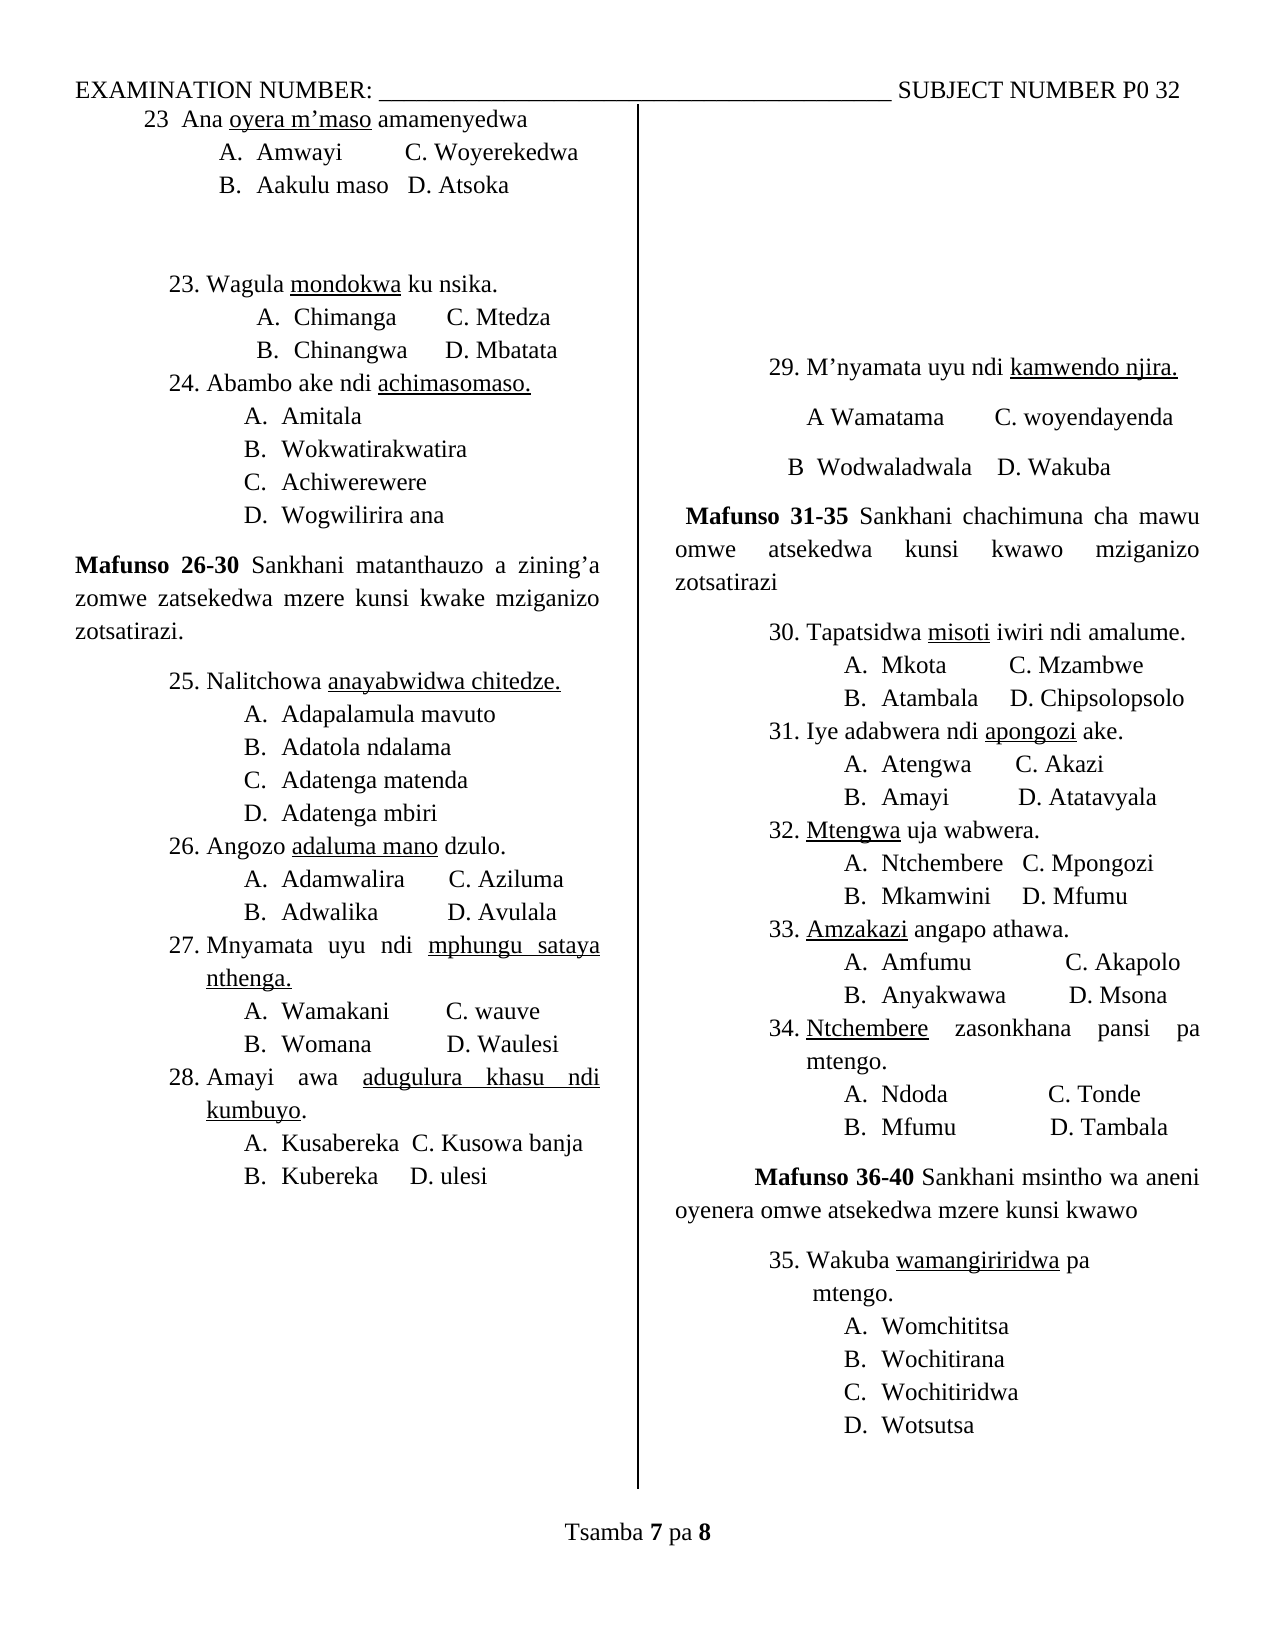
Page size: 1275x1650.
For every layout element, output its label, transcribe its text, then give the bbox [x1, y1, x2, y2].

text Mafunso 31-35 Sankhani chachimuna cha mawu omwe atsekedwa kunsi kwawo mziganizo zotsatirazi [675, 501, 1200, 596]
list Adamwalira C. Aziluma [244, 864, 600, 893]
list Amfumu C. Akapolo [844, 947, 1200, 976]
list Womchititsa [844, 1311, 1200, 1339]
list Ntchembere C. Mpongozi [844, 848, 1200, 877]
list mtengo. [806, 1278, 1200, 1306]
list Wagula mondokwa ku nsika. [169, 269, 600, 298]
list Wochitiridwa [844, 1377, 1200, 1406]
list Mkota C. Mzambwe [844, 650, 1200, 679]
list Kubereka D. ulesi [244, 1161, 600, 1190]
list Adatenga mbiri [244, 798, 600, 827]
list Adatenga matenda [244, 765, 600, 793]
text A Wamatama C. woyendayenda [806, 402, 1200, 431]
text Mafunso 26-30 Sankhani matanthauzo a zining’a zomwe zatsekedwa mzere kunsi kwake mziganizo zotsatirazi. [75, 550, 600, 645]
list Wochitirana [844, 1344, 1200, 1372]
list Mkamwini D. Mfumu [844, 881, 1200, 910]
list Wokwatirakwatira [244, 434, 600, 463]
list Amayi awa adugulura khasu ndi kumbuyo. [169, 1062, 600, 1124]
list Mnyamata uyu ndi mphungu sataya nthenga. [169, 930, 600, 992]
list Adwalika D. Avulala [244, 897, 600, 926]
list Ntchembere zasonkhana pansi pa mtengo. [769, 1013, 1200, 1075]
list Atambala D. Chipsolopsolo [844, 683, 1200, 712]
text Mafunso 36-40 Sankhani msintho wa aneni oyenera omwe atsekedwa mzere kunsi kwawo [675, 1162, 1200, 1224]
list Ndoda C. Tonde [844, 1079, 1200, 1108]
list Aakulu maso D. Atsoka [219, 170, 600, 198]
list Wakuba wamangiriridwa pa [769, 1245, 1200, 1273]
list Angozo adaluma mano dzulo. [169, 831, 600, 859]
list Adapalamula mavuto [244, 699, 600, 727]
list Ana oyera m’maso amamenyedwa [144, 104, 600, 132]
list Wogwilirira ana [244, 500, 600, 529]
list Amwayi C. Woyerekedwa [219, 137, 600, 166]
list Adatola ndalama [244, 732, 600, 761]
list Atengwa C. Akazi [844, 749, 1200, 778]
list Amitala [244, 401, 600, 430]
list Anyakwawa D. Msona [844, 980, 1200, 1009]
list M’nyamata uyu ndi kamwendo njira. [769, 352, 1200, 381]
list Amzakazi angapo athawa. [769, 914, 1200, 943]
list Womana D. Waulesi [244, 1029, 600, 1058]
list Abambo ake ndi achimasomaso. [169, 368, 600, 397]
list Wotsutsa [844, 1410, 1200, 1438]
text B Wodwaladwala D. Wakuba [675, 452, 1200, 480]
list Tapatsidwa misoti iwiri ndi amalume. [769, 617, 1200, 646]
list Amayi D. Atatavyala [844, 782, 1200, 811]
list Nalitchowa anayabwidwa chitedze. [169, 666, 600, 694]
list Mtengwa uja wabwera. [769, 815, 1200, 844]
list Mfumu D. Tambala [844, 1112, 1200, 1141]
list Wamakani C. wauve [244, 996, 600, 1025]
list Kusabereka C. Kusowa banja [244, 1128, 600, 1157]
list Chinangwa D. Mbatata [256, 335, 600, 364]
list Iye adabwera ndi apongozi ake. [769, 716, 1200, 745]
list Achiwerewere [244, 467, 600, 496]
list Chimanga C. Mtedza [256, 302, 600, 331]
